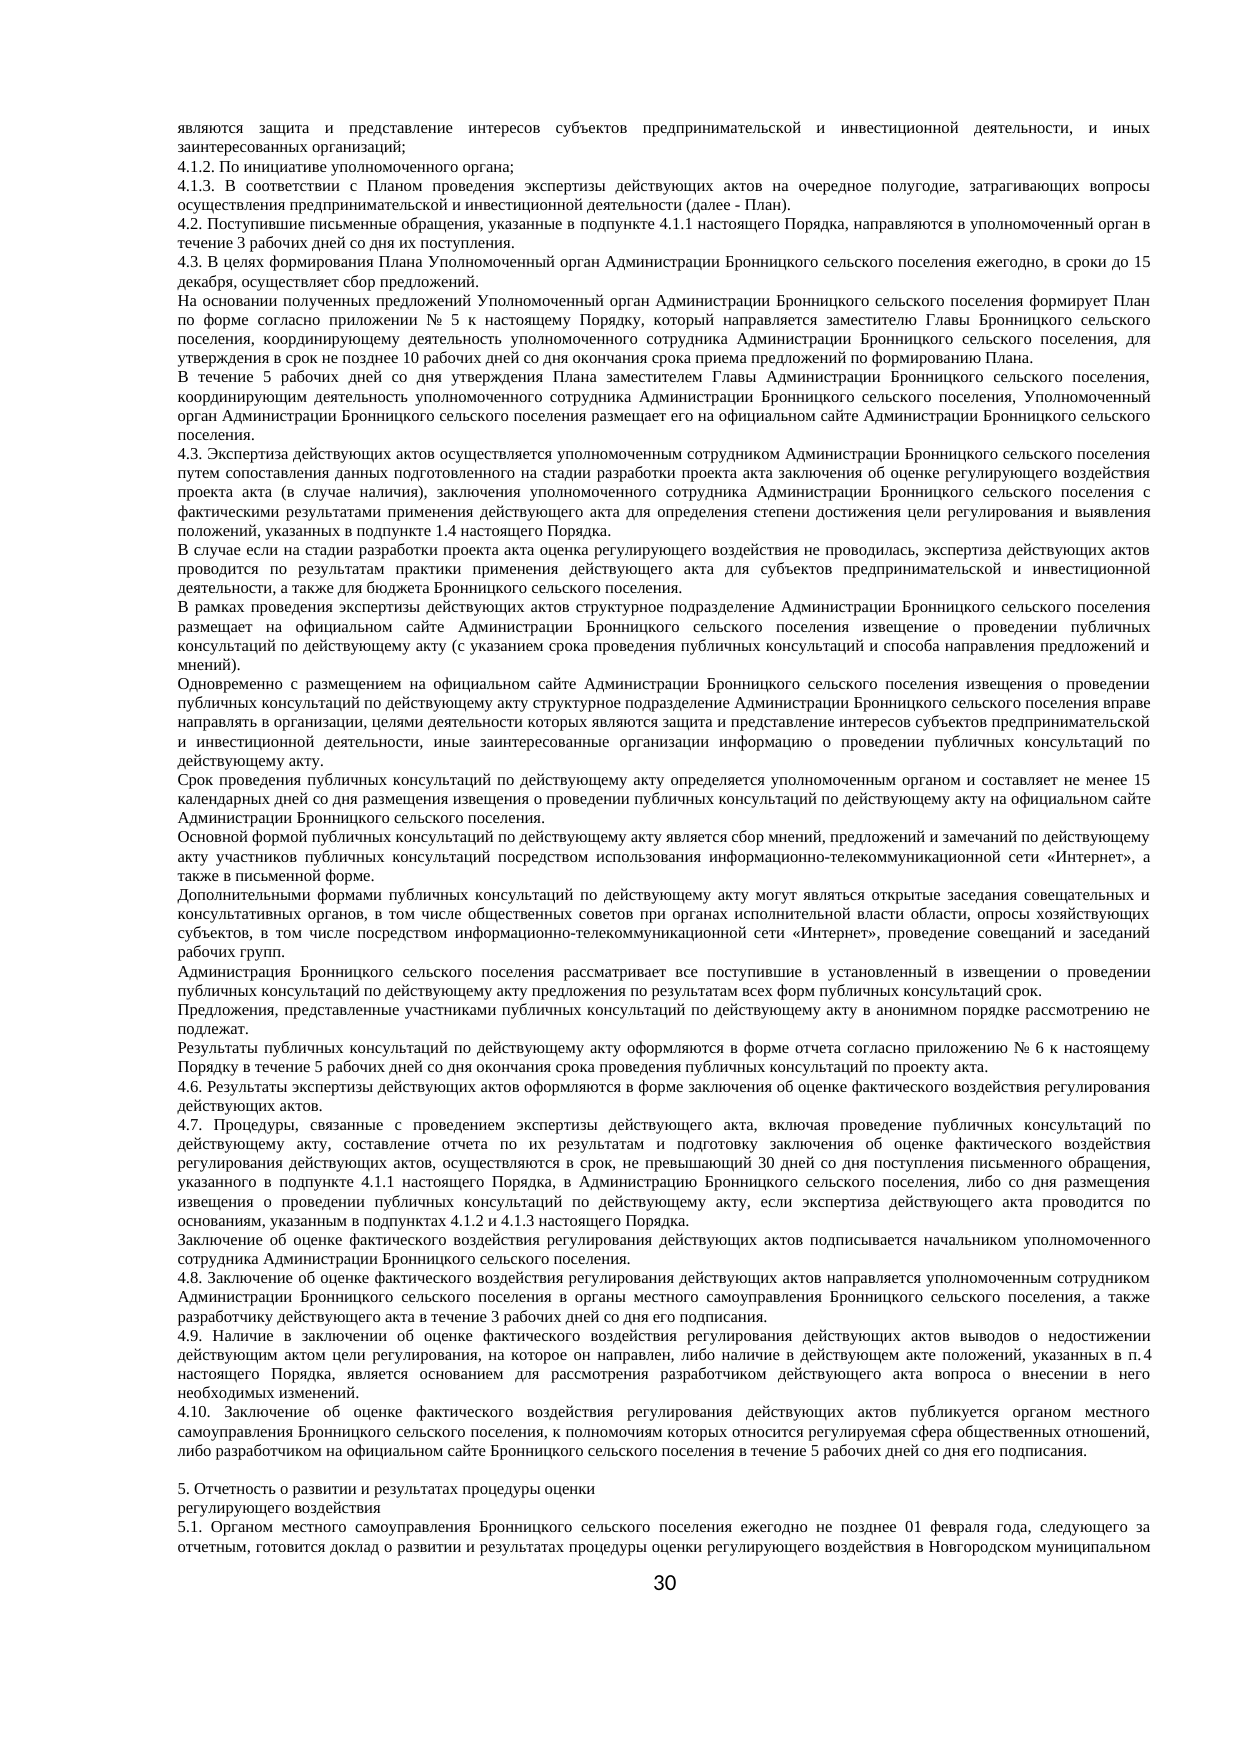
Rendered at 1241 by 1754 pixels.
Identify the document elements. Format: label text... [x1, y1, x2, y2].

text 5. Отчетность о развитии и результатах процедуры оценки [177, 1479, 1152, 1498]
text 4.3. Экспертиза действующих актов осуществляется уполномоченным сотрудником Администрации Бронницкого сельского поселения путем сопоставления данных подготовленного на стадии разработки проекта акта заключения об оценке регулирующего воздействия проекта акта (в случае наличия), заключения уполномоченного сотрудника Администрации Бронницкого сельского поселения с фактическими результатами применения действующего акта для определения степени достижения цели регулирования и выявления положений, указанных в подпункте 1.4 настоящего Порядка. [177, 444, 1152, 540]
text Одновременно с размещением на официальном сайте Администрации Бронницкого сельского поселения извещения о проведении публичных консультаций по действующему акту структурное подразделение Администрации Бронницкого сельского поселения вправе направлять в организации, целями деятельности которых являются защита и представление интересов субъектов предпринимательской и инвестиционной деятельности, иные заинтересованные организации информацию о проведении публичных консультаций по действующему акту. [177, 674, 1152, 770]
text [177, 1517, 1152, 1556]
text 4.1.3. В соответствии с Планом проведения экспертизы действующих актов на очередное полугодие, затрагивающих вопросы осуществления предпринимательской и инвестиционной деятельности (далее - План). [177, 176, 1152, 214]
text В течение 5 рабочих дней со дня утверждения Плана заместителем Главы Администрации Бронницкого сельского поселения, координирующим деятельность уполномоченного сотрудника Администрации Бронницкого сельского поселения, Уполномоченный орган Администрации Бронницкого сельского поселения размещает его на официальном сайте Администрации Бронницкого сельского поселения. [177, 367, 1152, 444]
text 4.9. Наличие в заключении об оценке фактического воздействия регулирования действующих актов выводов о недостижении действующим актом цели регулирования, на которое он направлен, либо наличие в действующем акте положений, указанных в п.4 настоящего Порядка, является основанием для рассмотрения разработчиком действующего акта вопроса о внесении в него необходимых изменений. [177, 1326, 1152, 1402]
text 4.1.2. По инициативе уполномоченного органа; [177, 156, 1152, 176]
text 4.3. В целях формирования Плана Уполномоченный орган Администрации Бронницкого сельского поселения ежегодно, в сроки до 15 декабря, осуществляет сбор предложений. [177, 252, 1152, 291]
text Срок проведения публичных консультаций по действующему акту определяется уполномоченным органом и составляет не менее 15 календарных дней со дня размещения извещения о проведении публичных консультаций по действующему акту на официальном сайте Администрации Бронницкого сельского поселения. [177, 770, 1152, 827]
text В рамках проведения экспертизы действующих актов структурное подразделение Администрации Бронницкого сельского поселения размещает на официальном сайте Администрации Бронницкого сельского поселения извещение о проведении публичных консультаций по действующему акту (с указанием срока проведения публичных консультаций и способа направления предложений и мнений). [177, 597, 1152, 674]
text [177, 118, 1152, 156]
text 4.8. Заключение об оценке фактического воздействия регулирования действующих актов направляется уполномоченным сотрудником Администрации Бронницкого сельского поселения в органы местного самоуправления Бронницкого сельского поселения, а также разработчику действующего акта в течение 3 рабочих дней со дня его подписания. [177, 1268, 1152, 1326]
text Результаты публичных консультаций по действующему акту оформляются в форме отчета согласно приложению № 6 к настоящему Порядку в течение 5 рабочих дней со дня окончания срока проведения публичных консультаций по проекту акта. [177, 1038, 1152, 1076]
text 4.2. Поступившие письменные обращения, указанные в подпункте 4.1.1 настоящего Порядка, направляются в уполномоченный орган в течение 3 рабочих дней со дня их поступления. [177, 214, 1152, 252]
text В случае если на стадии разработки проекта акта оценка регулирующего воздействия не проводилась, экспертиза действующих актов проводится по результатам практики применения действующего акта для субъектов предпринимательской и инвестиционной деятельности, а также для бюджета Бронницкого сельского поселения. [177, 540, 1152, 597]
text 4.7. Процедуры, связанные с проведением экспертизы действующего акта, включая проведение публичных консультаций по действующему акту, составление отчета по их результатам и подготовку заключения об оценке фактического воздействия регулирования действующих актов, осуществляются в срок, не превышающий 30 дней со дня поступления письменного обращения, указанного в подпункте 4.1.1 настоящего Порядка, в Администрацию Бронницкого сельского поселения, либо со дня размещения извещения о проведении публичных консультаций по действующему акту, если экспертиза действующего акта проводится по основаниям, указанным в подпунктах 4.1.2 и 4.1.3 настоящего Порядка. [177, 1115, 1152, 1230]
text Предложения, представленные участниками публичных консультаций по действующему акту в анонимном порядке рассмотрению не подлежат. [177, 1000, 1152, 1038]
text Основной формой публичных консультаций по действующему акту является сбор мнений, предложений и замечаний по действующему акту участников публичных консультаций посредством использования информационно-телекоммуникационной сети «Интернет», а также в письменной форме. [177, 827, 1152, 885]
text 4.10. Заключение об оценке фактического воздействия регулирования действующих актов публикуется органом местного самоуправления Бронницкого сельского поселения, к полномочиям которых относится регулируемая сфера общественных отношений, либо разработчиком на официальном сайте Бронницкого сельского поселения в течение 5 рабочих дней со дня его подписания. [177, 1402, 1152, 1460]
text 4.6. Результаты экспертизы действующих актов оформляются в форме заключения об оценке фактического воздействия регулирования действующих актов. [177, 1076, 1152, 1115]
text регулирующего воздействия [177, 1498, 1152, 1517]
text Дополнительными формами публичных консультаций по действующему акту могут являться открытые заседания совещательных и консультативных органов, в том числе общественных советов при органах исполнительной власти области, опросы хозяйствующих субъектов, в том числе посредством информационно-телекоммуникационной сети «Интернет», проведение совещаний и заседаний рабочих групп. [177, 885, 1152, 961]
text Заключение об оценке фактического воздействия регулирования действующих актов подписывается начальником уполномоченного сотрудника Администрации Бронницкого сельского поселения. [177, 1230, 1152, 1268]
text Администрация Бронницкого сельского поселения рассматривает все поступившие в установленный в извещении о проведении публичных консультаций по действующему акту предложения по результатам всех форм публичных консультаций срок. [177, 961, 1152, 1000]
text На основании полученных предложений Уполномоченный орган Администрации Бронницкого сельского поселения формирует План по форме согласно приложении № 5 к настоящему Порядку, который направляется заместителю Главы Бронницкого сельского поселения, координирующему деятельность уполномоченного сотрудника Администрации Бронницкого сельского поселения, для утверждения в срок не позднее 10 рабочих дней со дня окончания срока приема предложений по формированию Плана. [177, 291, 1152, 367]
